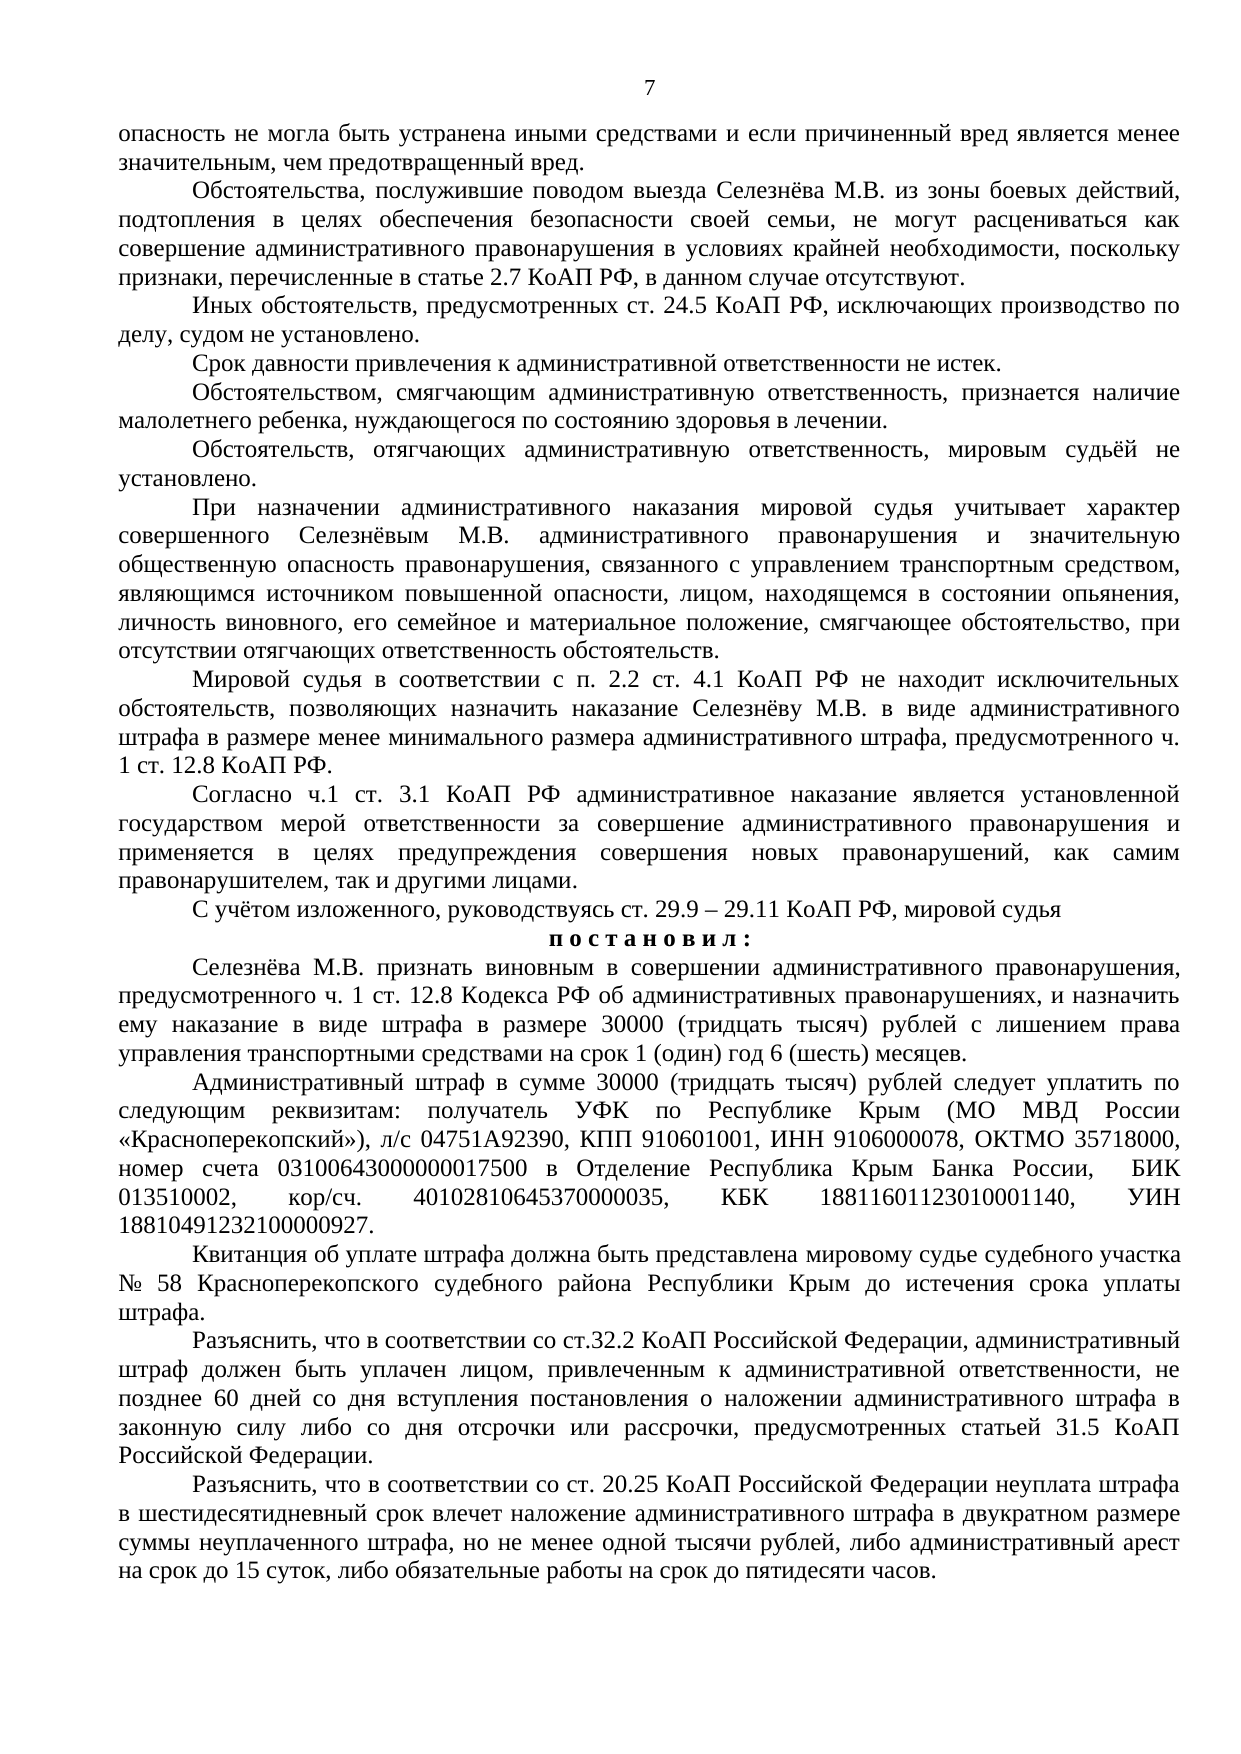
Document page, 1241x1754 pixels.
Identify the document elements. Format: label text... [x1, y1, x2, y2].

text Квитанция об уплате штрафа должна быть представлена мировому судье судебного участка № 58 Красноперекопского судебного района Республики Крым до истечения срока уплаты штрафа. [118, 1239, 1181, 1326]
text Обстоятельства, послужившие поводом выезда Селезнёва М.В. из зоны боевых действий, подтопления в целях обеспечения безопасности своей семьи, не могут расцениваться как совершение административного правонарушения в условиях крайней необходимости, поскольку признаки, перечисленные в статье 2.7 КоАП РФ, в данном случае отсутствуют. [118, 176, 1181, 291]
text Мировой судья в соответствии с п. 2.2 ст. 4.1 КоАП РФ не находит исключительных обстоятельств, позволяющих назначить наказание Селезнёву М.В. в виде административного штрафа в размере менее минимального размера административного штрафа, предусмотренного ч. 1 ст. 12.8 КоАП РФ. [118, 664, 1181, 779]
text Срок давности привлечения к административной ответственности не истек. [118, 348, 1181, 377]
text Разъяснить, что в соответствии со ст. 20.25 КоАП Российской Федерации неуплата штрафа в шестидесятидневный срок влечет наложение административного штрафа в двукратном размере суммы неуплаченного штрафа, но не менее одной тысячи рублей, либо административный арест на срок до 15 суток, либо обязательные работы на срок до пятидесяти часов. [118, 1469, 1181, 1584]
text Административный штраф в сумме 30000 (тридцать тысяч) рублей следует уплатить по следующим реквизитам: получатель УФК по Республике Крым (МО МВД России «Красноперекопский»), л/с 04751А92390, КПП 910601001, ИНН 9106000078, ОКТМО 35718000, номер счета 03100643000000017500 в Отделение Республика Крым Банка России, БИК 013510002, кор/сч. 40102810645370000035, КБК 18811601123010001140, УИН 18810491232100000927. [118, 1067, 1181, 1239]
text При назначении административного наказания мировой судья учитывает характер совершенного Селезнёвым М.В. административного правонарушения и значительную общественную опасность правонарушения, связанного с управлением транспортным средством, являющимся источником повышенной опасности, лицом, находящемся в состоянии опьянения, личность виновного, его семейное и материальное положение, смягчающее обстоятельство, при отсутствии отягчающих ответственность обстоятельств. [118, 492, 1181, 664]
text Согласно ч.1 ст. 3.1 КоАП РФ административное наказание является установленной государством мерой ответственности за совершение административного правонарушения и применяется в целях предупреждения совершения новых правонарушений, как самим правонарушителем, так и другими лицами. [118, 779, 1181, 894]
text Иных обстоятельств, предусмотренных ст. 24.5 КоАП РФ, исключающих производство по делу, судом не установлено. [118, 291, 1181, 348]
text Селезнёва М.В. признать виновным в совершении административного правонарушения, предусмотренного ч. 1 ст. 12.8 Кодекса РФ об административных правонарушениях, и назначить ему наказание в виде штрафа в размере 30000 (тридцать тысяч) рублей с лишением права управления транспортными средствами на срок 1 (один) год 6 (шесть) месяцев. [118, 952, 1181, 1067]
text Разъяснить, что в соответствии со ст.32.2 КоАП Российской Федерации, административный штраф должен быть уплачен лицом, привлеченным к административной ответственности, не позднее 60 дней со дня вступления постановления о наложении административного штрафа в законную силу либо со дня отсрочки или рассрочки, предусмотренных статьей 31.5 КоАП Российской Федерации. [118, 1326, 1181, 1469]
text Обстоятельств, отягчающих административную ответственность, мировым судьёй не установлено. [118, 434, 1181, 492]
text С учётом изложенного, руководствуясь ст. 29.9 – 29.11 КоАП РФ, мировой судья [118, 894, 1181, 923]
text Обстоятельством, смягчающим административную ответственность, признается наличие малолетнего ребенка, нуждающегося по состоянию здоровья в лечении. [118, 377, 1181, 434]
text п о с т а н о в и л : [118, 923, 1181, 952]
